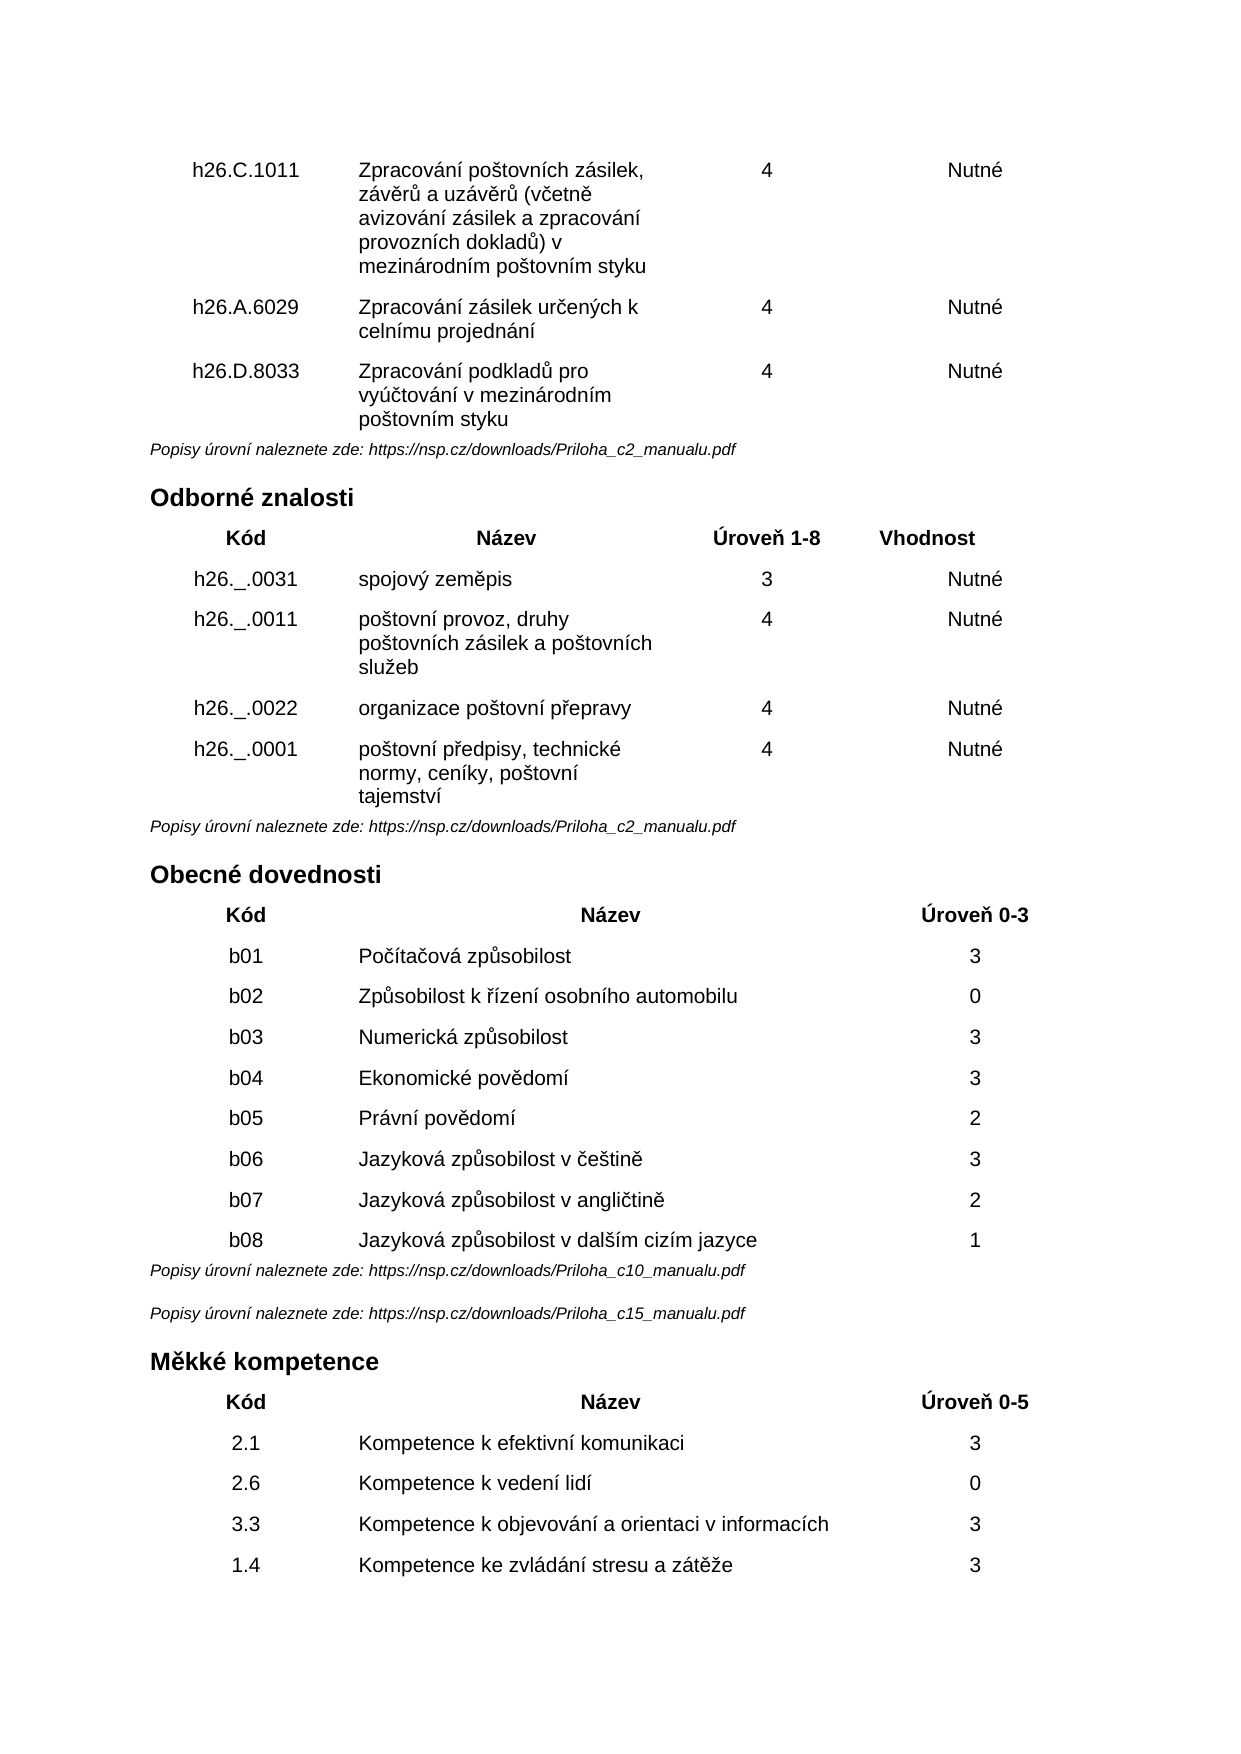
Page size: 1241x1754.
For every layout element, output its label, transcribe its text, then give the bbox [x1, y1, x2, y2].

table_cell 3 [663, 558, 871, 599]
table_cell poštovní předpisy, technické normy, ceníky, poštovní tajemství [350, 728, 662, 817]
subtitle Obecné dovednosti [150, 860, 1090, 888]
table_cell h26._.0011 [142, 599, 350, 687]
table_cell Nutné [871, 351, 1079, 439]
table_cell 0 [871, 976, 1079, 1017]
table_cell h26._.0022 [142, 688, 350, 728]
table_cell Nutné [871, 728, 1079, 817]
table_cell b02 [142, 976, 350, 1017]
table_cell Zpracování poštovních zásilek, závěrů a uzávěrů (včetně avizování zásilek a zpracování provozních dokladů) v mezinárodním poštovním styku [350, 150, 662, 286]
table_cell organizace poštovní přepravy [350, 688, 662, 728]
table_cell 3 [871, 1139, 1079, 1179]
table_cell Zpracování podkladů pro vyúčtování v mezinárodním poštovním styku [350, 351, 662, 439]
table_cell spojový zeměpis [350, 558, 662, 599]
table_header Název [350, 518, 662, 558]
table_header Název [350, 895, 871, 935]
table_header Úroveň 0-5 [871, 1382, 1079, 1422]
table_cell Způsobilost k řízení osobního automobilu [350, 976, 871, 1017]
table_cell b03 [142, 1017, 350, 1057]
table_cell b01 [142, 935, 350, 976]
table_cell b08 [142, 1220, 350, 1260]
table_cell 4 [663, 150, 871, 286]
subtitle Odborné znalosti [150, 483, 1090, 511]
table_cell 4 [663, 351, 871, 439]
table_cell Jazyková způsobilost v angličtině [350, 1179, 871, 1220]
text Popisy úrovní naleznete zde: https://nsp.cz/downloads/Priloha_c2_manualu.pdf [150, 817, 1090, 836]
table_cell Nutné [871, 286, 1079, 351]
table_header Kód [142, 1382, 350, 1422]
table_header Název [350, 1382, 871, 1422]
table_cell 3 [871, 935, 1079, 976]
table_cell 0 [871, 1463, 1079, 1503]
table_header Kód [142, 895, 350, 935]
table_header Úroveň 1-8 [663, 518, 871, 558]
table_cell Právní povědomí [350, 1098, 871, 1138]
table_cell 4 [663, 286, 871, 351]
table_cell h26.C.1011 [142, 150, 350, 286]
table_cell 1 [871, 1220, 1079, 1260]
table_cell 3 [871, 1057, 1079, 1098]
table_cell 2 [871, 1179, 1079, 1220]
table_header Vhodnost [871, 518, 1079, 558]
table_cell 2 [871, 1098, 1079, 1138]
table_cell Zpracování zásilek určených k celnímu projednání [350, 286, 662, 351]
text Popisy úrovní naleznete zde: https://nsp.cz/downloads/Priloha_c15_manualu.pdf [150, 1303, 1090, 1323]
table_cell 3 [871, 1422, 1079, 1463]
text Popisy úrovní naleznete zde: https://nsp.cz/downloads/Priloha_c2_manualu.pdf [150, 439, 1090, 459]
table_cell 4 [663, 599, 871, 687]
table_cell Jazyková způsobilost v češtině [350, 1139, 871, 1179]
table_cell 4 [663, 728, 871, 817]
table_cell Kompetence ke zvládání stresu a zátěže [350, 1544, 871, 1585]
table_cell h26._.0001 [142, 728, 350, 817]
table_cell b06 [142, 1139, 350, 1179]
table_cell b05 [142, 1098, 350, 1138]
table_cell Nutné [871, 150, 1079, 286]
table_cell 2.1 [142, 1422, 350, 1463]
table_cell 3.3 [142, 1504, 350, 1544]
table_cell Kompetence k objevování a orientaci v informacích [350, 1504, 871, 1544]
table_cell Počítačová způsobilost [350, 935, 871, 976]
table_cell h26._.0031 [142, 558, 350, 599]
table_cell b07 [142, 1179, 350, 1220]
table_cell Ekonomické povědomí [350, 1057, 871, 1098]
table_cell 2.6 [142, 1463, 350, 1503]
table_cell Kompetence k efektivní komunikaci [350, 1422, 871, 1463]
table_cell h26.D.8033 [142, 351, 350, 439]
table_header Kód [142, 518, 350, 558]
table_cell Jazyková způsobilost v dalším cizím jazyce [350, 1220, 871, 1260]
table_cell Nutné [871, 688, 1079, 728]
table_cell 3 [871, 1544, 1079, 1585]
subtitle Měkké kompetence [150, 1347, 1090, 1375]
table_cell b04 [142, 1057, 350, 1098]
table_cell h26.A.6029 [142, 286, 350, 351]
table_cell 1.4 [142, 1544, 350, 1585]
table_cell Nutné [871, 558, 1079, 599]
table_cell Nutné [871, 599, 1079, 687]
table_cell Kompetence k vedení lidí [350, 1463, 871, 1503]
table_cell poštovní provoz, druhy poštovních zásilek a poštovních služeb [350, 599, 662, 687]
text Popisy úrovní naleznete zde: https://nsp.cz/downloads/Priloha_c10_manualu.pdf [150, 1260, 1090, 1279]
table_header Úroveň 0-3 [871, 895, 1079, 935]
table_cell 3 [871, 1017, 1079, 1057]
table_cell 3 [871, 1504, 1079, 1544]
table_cell 4 [663, 688, 871, 728]
table_cell Numerická způsobilost [350, 1017, 871, 1057]
